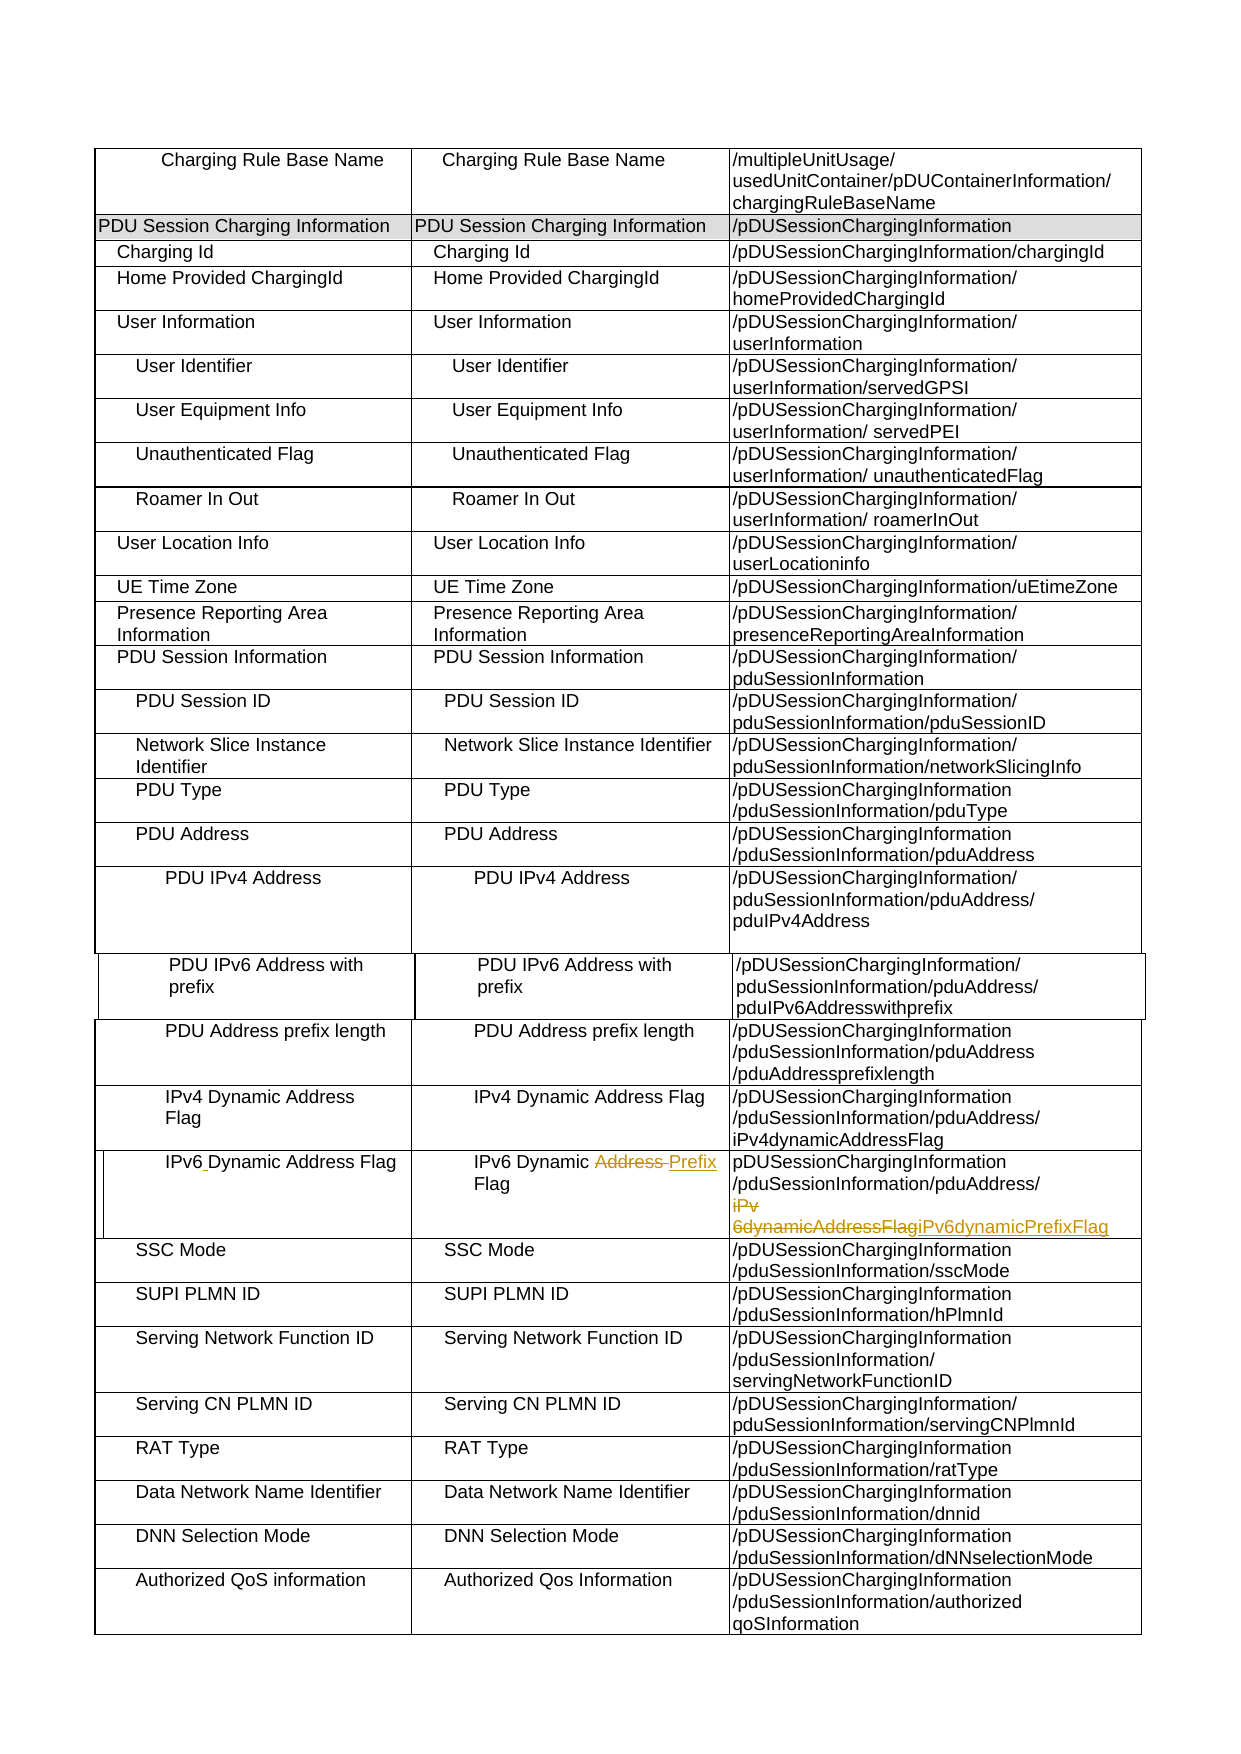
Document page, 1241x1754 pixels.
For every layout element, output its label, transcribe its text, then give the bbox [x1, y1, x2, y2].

table_cell IPv4 Dynamic Address Flag [96, 1086, 411, 1150]
table_cell IPv4 Dynamic Address Flag [412, 1086, 729, 1150]
table_cell User Information [412, 311, 729, 354]
table_cell Roamer In Out [412, 488, 729, 531]
table_cell /pDUSessionChargingInformation [730, 215, 1141, 239]
table_cell /pDUSessionChargingInformation/userInformation/ roamerInOut [730, 488, 1141, 531]
table_cell /pDUSessionChargingInformation /pduSessionInformation/sscMode [730, 1239, 1141, 1282]
table_cell SSC Mode [412, 1239, 729, 1282]
table_cell /pDUSessionChargingInformation /pduSessionInformation/pduAddress/ iPv4dynamicAddressFlag [730, 1086, 1141, 1150]
table_cell PDU IPv4 Address [96, 867, 411, 953]
table_cell Serving Network Function ID [412, 1327, 729, 1392]
table_cell Serving Network Function ID [96, 1327, 411, 1392]
table_cell UE Time Zone [412, 576, 729, 601]
table_cell /pDUSessionChargingInformation/ presenceReportingAreaInformation [730, 602, 1141, 645]
table_cell User Location Info [96, 532, 411, 575]
table_cell PDU Address [96, 823, 411, 866]
table_cell /pDUSessionChargingInformation/pduSessionInformation/servingCNPlmnId [730, 1393, 1141, 1436]
table_cell /pDUSessionChargingInformation/pduSessionInformation/networkSlicingInfo [730, 734, 1141, 777]
table_cell /pDUSessionChargingInformation /pduSessionInformation/pduType [730, 779, 1141, 822]
table_cell PDU Session ID [412, 690, 729, 733]
table_cell PDU Type [96, 779, 411, 822]
table_cell /pDUSessionChargingInformation /pduSessionInformation/pduAddress/pduAddressprefixlength [730, 1020, 1141, 1084]
table_cell IPv6 Dynamic Flag [412, 1151, 729, 1237]
table_cell /pDUSessionChargingInformation /pduSessionInformation/dNNselectionMode [730, 1525, 1141, 1568]
table_cell Data Network Name Identifier [412, 1481, 729, 1524]
table_cell /pDUSessionChargingInformation/pduSessionInformation/pduAddress/pduIPv4Address [730, 867, 1141, 953]
table_cell PDU IPv4 Address [412, 867, 729, 953]
table_cell User Information [96, 311, 411, 354]
table_cell Serving CN PLMN ID [412, 1393, 729, 1436]
table_cell Network Slice Instance Identifier [412, 734, 729, 777]
table_cell Presence Reporting Area Information [96, 602, 411, 645]
table_cell User Identifier [96, 355, 411, 398]
table_cell /pDUSessionChargingInformation /pduSessionInformation/pduAddress [730, 823, 1141, 866]
table_cell User Equipment Info [412, 399, 729, 442]
table_cell /pDUSessionChargingInformation /pduSessionInformation/hPlmnId [730, 1283, 1141, 1326]
table_cell Serving CN PLMN ID [96, 1393, 411, 1436]
table_cell /pDUSessionChargingInformation/chargingId [730, 241, 1141, 266]
table_cell UE Time Zone [96, 576, 411, 601]
table_cell Roamer In Out [96, 488, 411, 531]
table_cell Charging Rule Base Name [412, 149, 729, 213]
table_cell SUPI PLMN ID [412, 1283, 729, 1326]
table_cell Home Provided ChargingId [96, 267, 411, 310]
table_cell /pDUSessionChargingInformation/uEtimeZone [730, 576, 1141, 601]
table_cell pDUSessionChargingInformation /pduSessionInformation/pduAddress/ [730, 1151, 1141, 1237]
table_cell Presence Reporting Area Information [412, 602, 729, 645]
table_cell /pDUSessionChargingInformation /pduSessionInformation/ servingNetworkFunctionID [730, 1327, 1141, 1392]
table_cell Home Provided ChargingId [412, 267, 729, 310]
table_cell PDU Session Charging Information [96, 215, 411, 239]
table_cell Data Network Name Identifier [96, 1481, 411, 1524]
table_cell User Equipment Info [96, 399, 411, 442]
table_cell Authorized Qos Information [412, 1569, 729, 1634]
table_cell PDU Address prefix length [412, 1020, 729, 1084]
table_cell RAT Type [96, 1437, 411, 1480]
table_cell User Location Info [412, 532, 729, 575]
table_cell PDU Session Information [412, 646, 729, 689]
table_cell /pDUSessionChargingInformation/ userInformation [730, 311, 1141, 354]
table_cell RAT Type [412, 1437, 729, 1480]
table_cell Charging Id [412, 241, 729, 266]
table_cell Charging Id [96, 241, 411, 266]
table_cell PDU Type [412, 779, 729, 822]
table_cell IPv6Dynamic Address Flag [104, 1151, 411, 1237]
table_cell PDU IPv6 Address with prefix [416, 954, 732, 1019]
table_cell DNN Selection Mode [412, 1525, 729, 1568]
table_cell /pDUSessionChargingInformation/pduSessionInformation [730, 646, 1141, 689]
table_cell DNN Selection Mode [96, 1525, 411, 1568]
table_cell /pDUSessionChargingInformation/pduSessionInformation/pduAddress/pduIPv6Addresswithprefix [733, 954, 1145, 1019]
table_cell /pDUSessionChargingInformation /pduSessionInformation/dnnid [730, 1481, 1141, 1524]
table_cell PDU Session ID [96, 690, 411, 733]
table_cell /multipleUnitUsage/usedUnitContainer/pDUContainerInformation/chargingRuleBaseName [730, 149, 1141, 213]
table_cell Network Slice Instance Identifier [96, 734, 411, 777]
table_cell PDU Session Charging Information [412, 215, 729, 239]
table_cell /pDUSessionChargingInformation/ userLocationinfo [730, 532, 1141, 575]
table_cell /pDUSessionChargingInformation/userInformation/ servedPEI [730, 399, 1141, 442]
table_cell Authorized QoS information [96, 1569, 411, 1634]
table_cell Charging Rule Base Name [96, 149, 411, 213]
table_cell /pDUSessionChargingInformation /pduSessionInformation/authorized qoSInformation [730, 1569, 1141, 1634]
table_cell PDU Address prefix length [96, 1020, 411, 1084]
table_cell SUPI PLMN ID [96, 1283, 411, 1326]
table_cell PDU IPv6 Address with prefix [99, 954, 414, 1019]
table_cell /pDUSessionChargingInformation/ homeProvidedChargingId [730, 267, 1141, 310]
table_cell PDU Session Information [96, 646, 411, 689]
table_cell User Identifier [412, 355, 729, 398]
table_cell /pDUSessionChargingInformation/pduSessionInformation/pduSessionID [730, 690, 1141, 733]
table_cell SSC Mode [96, 1239, 411, 1282]
table_cell /pDUSessionChargingInformation/userInformation/ unauthenticatedFlag [730, 443, 1141, 486]
table_cell Unauthenticated Flag [96, 443, 411, 486]
table_cell PDU Address [412, 823, 729, 866]
table_cell Unauthenticated Flag [412, 443, 729, 486]
table_cell /pDUSessionChargingInformation/userInformation/servedGPSI [730, 355, 1141, 398]
table_cell /pDUSessionChargingInformation /pduSessionInformation/ratType [730, 1437, 1141, 1480]
